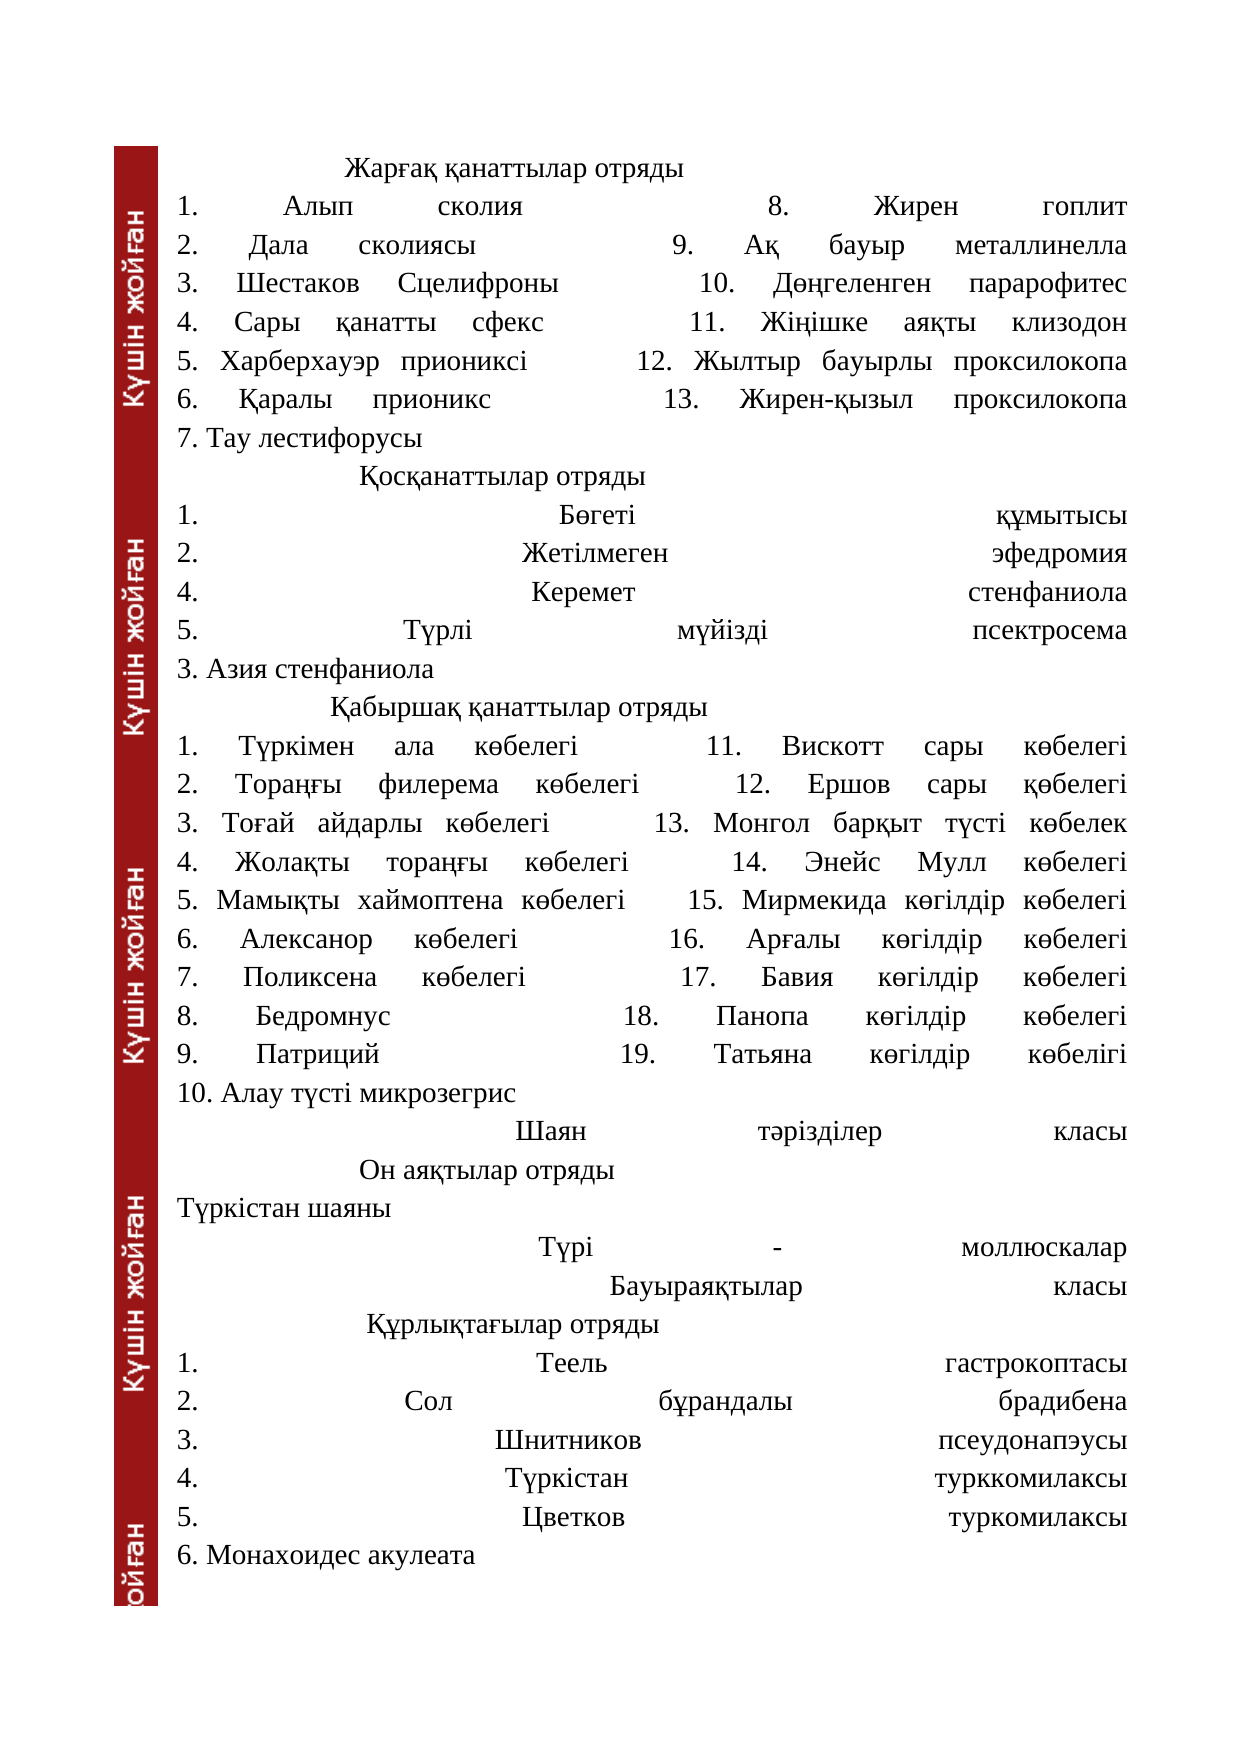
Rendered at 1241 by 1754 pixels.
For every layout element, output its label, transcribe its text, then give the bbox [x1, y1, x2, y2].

text Қабыршақ қанаттылар отряды [112, 689, 1128, 723]
text 1. Бөгеті құмытысы 2. Жетiлмеген эфедромия 4. Керемет стенфаниола 5. Түрлi мүйiздi псектросема 3. Азия стенфаниола [112, 497, 1128, 684]
picture [114, 1224, 158, 1229]
text 1. Теель гастрокоптасы 2. Сол бұрандалы брадибена 3. Шнитников псеудонапэусы 4. Түркiстан турккомилаксы 5. Цветков туркомилаксы 6. Монахоидес акулеата [112, 1345, 1128, 1571]
text 1. Алып сколия 8. Жирен гоплит 2. Дала сколиясы 9. Ақ бауыр металлинелла 3. Шестаков Сцелифроны 10. Дөңгеленген парарофитес 4. Сары қанатты сфекс 11. Жiңiшке аяқты клизодон 5. Харберхауэр приониксi 12. Жылтыр бауырлы проксилокопа 6. Қаралы прионикс 13. Жирен-қызыл проксилокопа 7. Taу лестифорусы [112, 188, 1128, 453]
picture [114, 1340, 158, 1345]
picture [114, 723, 158, 728]
picture [114, 1108, 158, 1113]
picture [114, 183, 158, 188]
picture [114, 684, 158, 689]
picture [114, 492, 158, 497]
text Шаян тәрiздiлер класы Он аяқтылар отряды [112, 1113, 1128, 1186]
picture [114, 146, 158, 150]
picture [114, 453, 158, 458]
text Қосқанаттылар отряды [112, 458, 1128, 492]
text Түркiстан шаяны [112, 1191, 1128, 1224]
picture [114, 1571, 158, 1606]
text 1. Түркiмен ала көбелегі 11. Вискотт сары көбелегі 2. Тораңғы филерема көбелегi 12. Ершов сары қөбелегі 3. Тоғай айдарлы көбелегі 13. Монгол барқыт түстi көбелек 4. Жолақты тораңғы көбелегi 14. Энейс Мулл көбелегi 5. Мамықты хаймоптена көбелегi 15. Мирмекида көгiлдiр көбелегi 6. Алексанор көбелегi 16. Арғалы көгiлдiр көбелегi 7. Поликсена көбелегi 17. Бавия көгілдiр көбелегi 8. Бедромнус 18. Панопа көгiлдiр көбелегi 9. Патриций 19. Татьяна көгiлдiр көбелiгi 10. Алау түстi микрозегрис [112, 728, 1128, 1108]
picture [114, 1186, 158, 1191]
text Жарғақ қанаттылар отряды [112, 150, 1128, 183]
text Түрi - моллюскалар Бауыраяқтылар класы Құрлықтағылар отряды [112, 1229, 1128, 1340]
